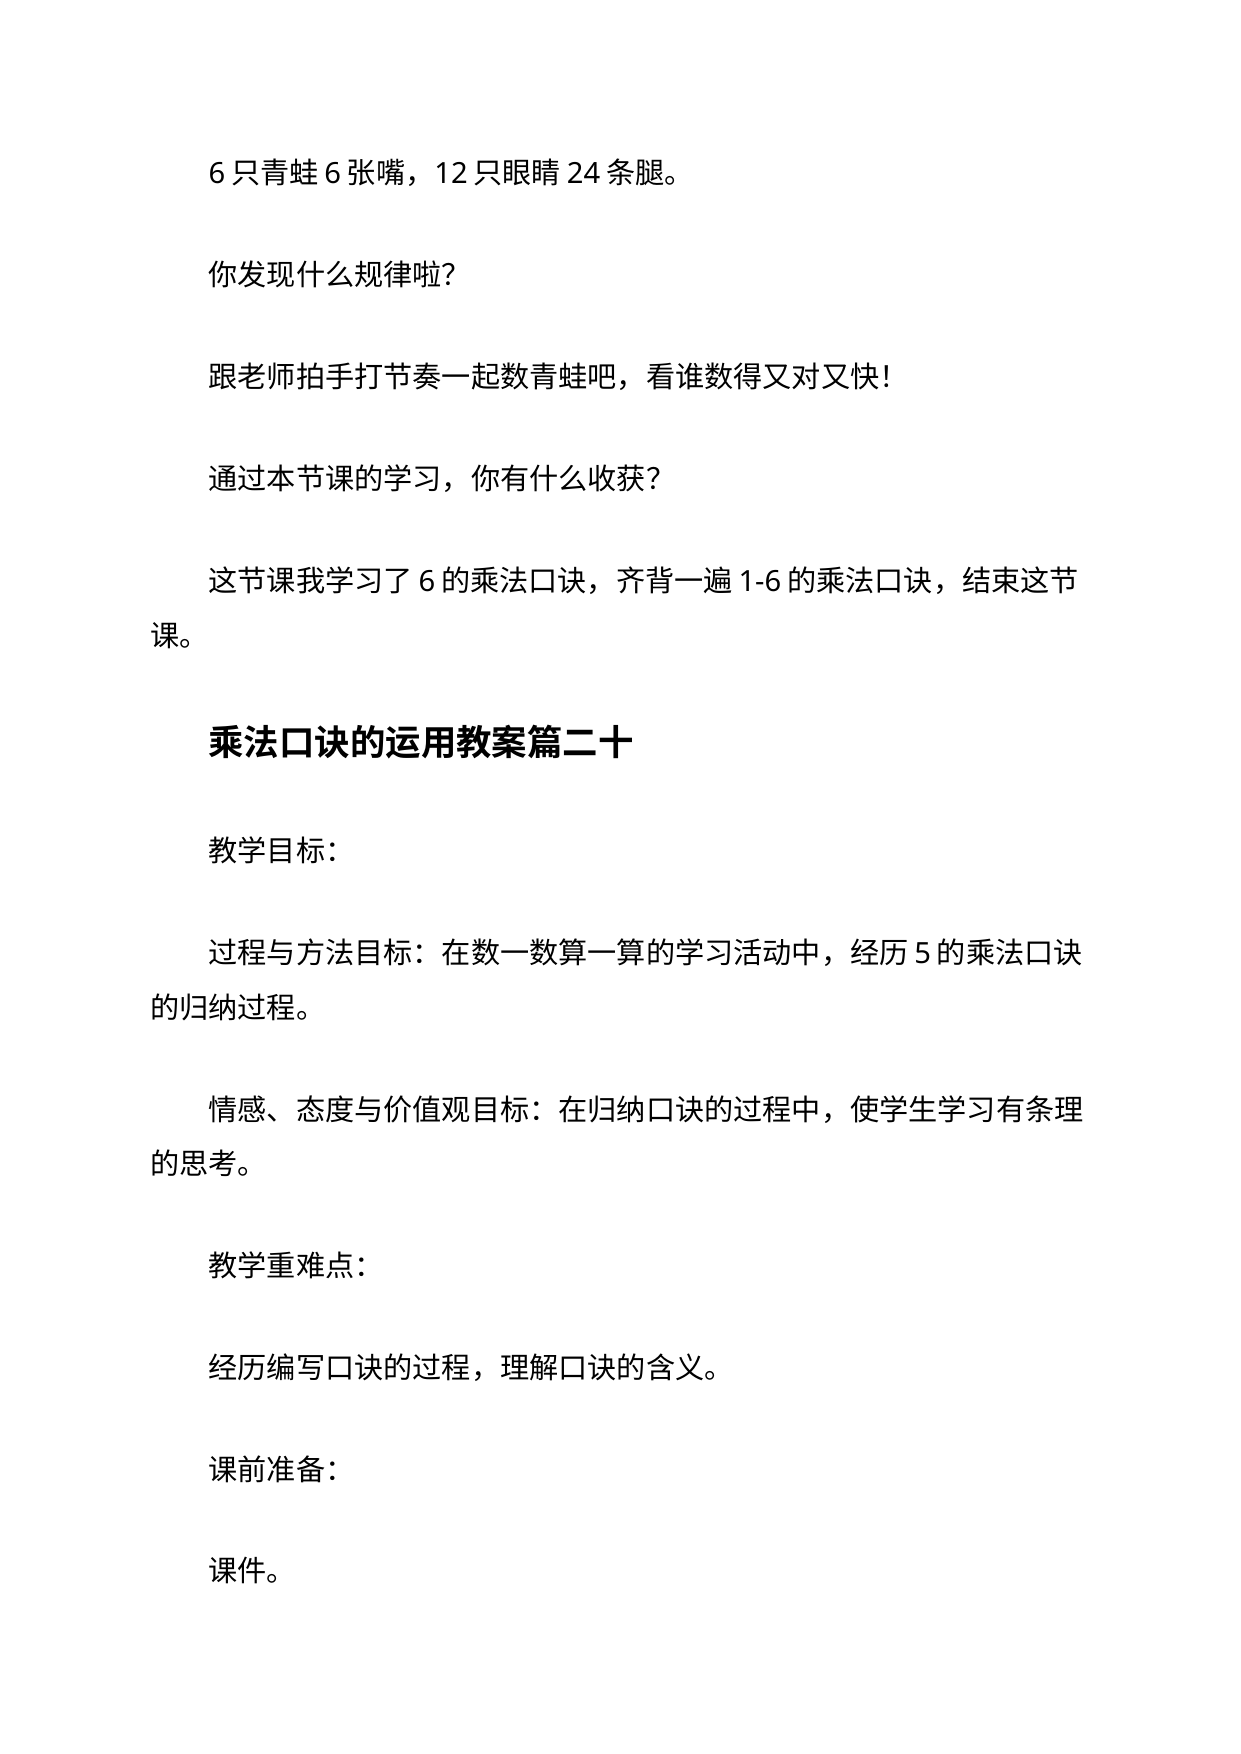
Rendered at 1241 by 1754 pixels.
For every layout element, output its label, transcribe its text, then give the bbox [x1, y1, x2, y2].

text 过程与方法目标：在数一数算一算的学习活动中，经历5的乘法口诀的归纳过程。 [150, 929, 1090, 1027]
text 你发现什么规律啦？ [150, 252, 1090, 294]
text 教学重难点： [150, 1243, 1090, 1285]
text 通过本节课的学习，你有什么收获？ [150, 456, 1090, 498]
text 跟老师拍手打节奏一起数青蛙吧，看谁数得又对又快！ [150, 354, 1090, 396]
text 经历编写口诀的过程，理解口诀的含义。 [150, 1344, 1090, 1387]
text 这节课我学习了6的乘法口诀，齐背一遍1-6的乘法口诀，结束这节课。 [150, 557, 1090, 654]
text 乘法口诀的运用教案篇二十 [150, 714, 1090, 765]
text 情感、态度与价值观目标：在归纳口诀的过程中，使学生学习有条理的思考。 [150, 1086, 1090, 1183]
text 6只青蛙6张嘴，12只眼睛24条腿。 [150, 150, 1090, 192]
text 教学目标： [150, 827, 1090, 870]
text 课前准备： [150, 1446, 1090, 1488]
text 课件。 [150, 1548, 1090, 1590]
